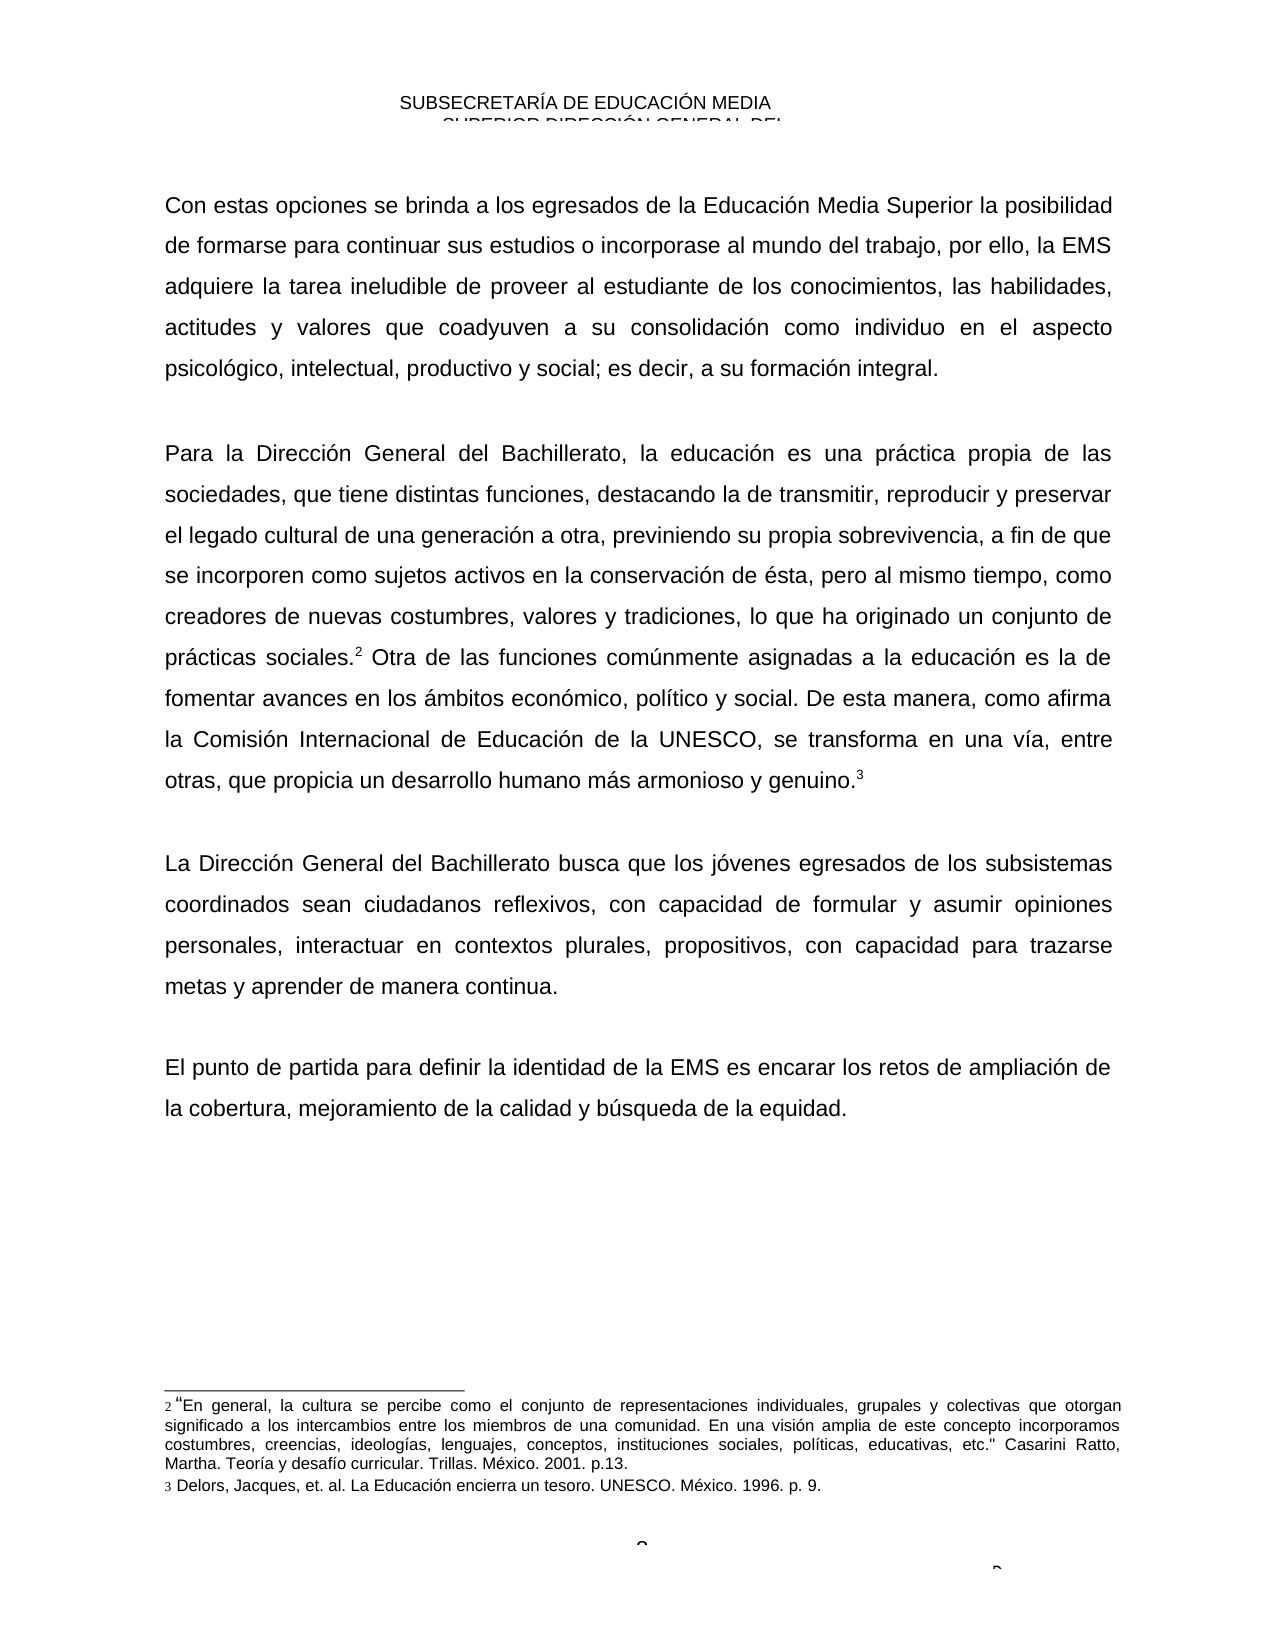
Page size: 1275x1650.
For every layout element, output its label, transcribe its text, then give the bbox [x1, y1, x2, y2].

list Delors, Jacques, et. al. La Educación encierra un tesoro. UNESCO. México. 1996. p. 9. [164, 1473, 1210, 1496]
text Con estas opciones se brinda a los egresados de la Educación Media Superior la posibilidad de formarse para continuar sus estudios o incorporase al mundo del trabajo, por ello, la EMS adquiere la tarea ineludible de proveer al estudiante de los conocimientos, las habilidades, actitudes y valores que coadyuven a su consolidación como individuo en el aspecto psicológico, intelectual, productivo y social; es decir, a su formación integral. [164, 192, 1113, 381]
text La Dirección General del Bachillerato busca que los jóvenes egresados de los subsistemas coordinados sean ciudadanos reflexivos, con capacidad de formular y asumir opiniones personales, interactuar en contextos plurales, propositivos, con capacidad para trazarse metas y aprender de manera continua. [164, 849, 1113, 999]
list “En general, la cultura se percibe como el conjunto de representaciones individuales, grupales y colectivas que otorgan significado a los intercambios entre los miembros de una comunidad. En una visión amplia de este concepto incorporamos costumbres, creencias, ideologías, lenguajes, conceptos, instituciones sociales, políticas, educativas, etc." Casarini Ratto, Martha. Teoría y desafío curricular. Trillas. México. 2001. p.13. [164, 1392, 1122, 1473]
text El punto de partida para definir la identidad de la EMS es encarar los retos de ampliación de la cobertura, mejoramiento de la calidad y búsqueda de la equidad. [164, 1054, 1113, 1121]
text Para la Dirección General del Bachillerato, la educación es una práctica propia de las sociedades, que tiene distintas funciones, destacando la de transmitir, reproducir y preservar el legado cultural de una generación a otra, previniendo su propia sobrevivencia, a fin de que se incorporen como sujetos activos en la conservación de ésta, pero al mismo tiempo, como creadores de nuevas costumbres, valores y tradiciones, lo que ha originado un conjunto de prácticas sociales.2 Otra de las funciones comúnmente asignadas a la educación es la de fomentar avances en los ámbitos económico, político y social. De esta manera, como afirma la Comisión Internacional de Educación de la UNESCO, se transforma en una vía, entre otras, que propicia un desarrollo humano más armonioso y genuino.3 [164, 440, 1113, 793]
